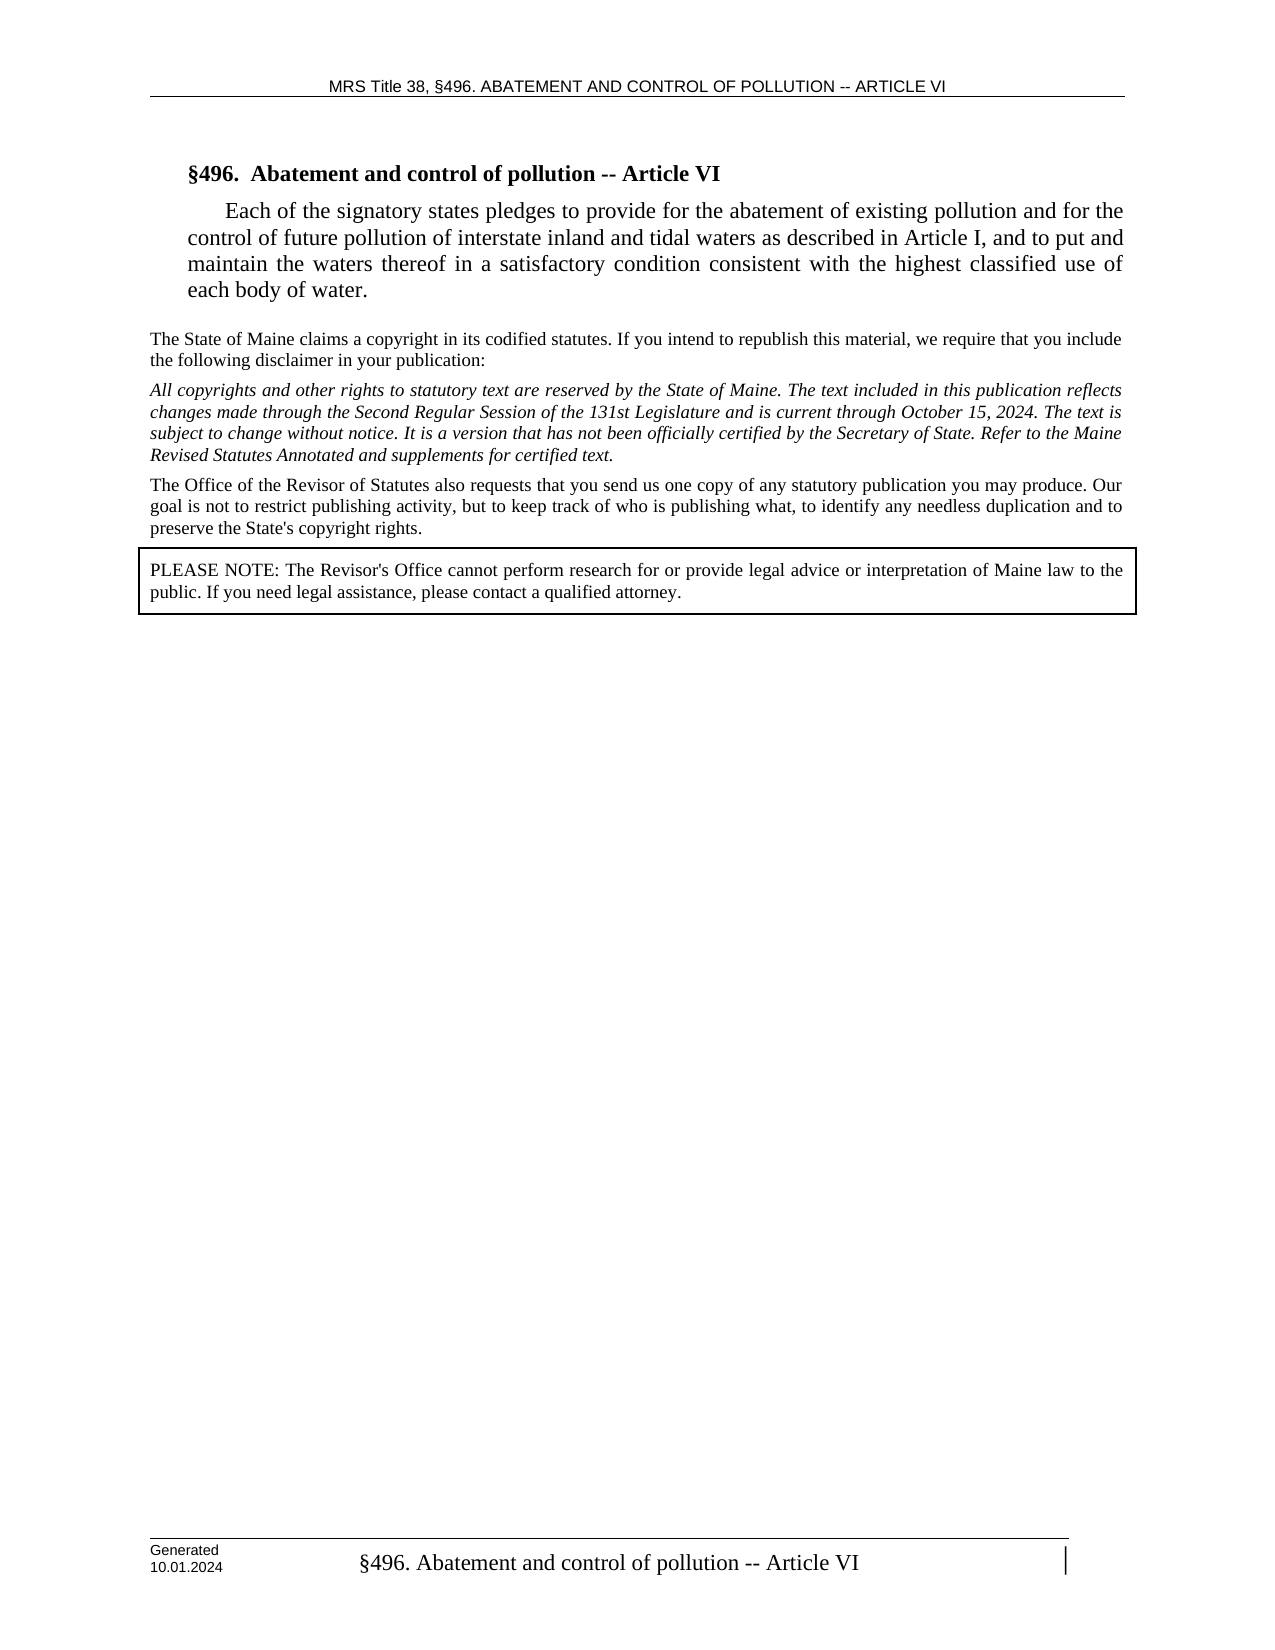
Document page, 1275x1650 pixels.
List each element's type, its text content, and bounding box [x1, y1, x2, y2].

text PLEASE NOTE: The Revisor's Office cannot perform research for or provide legal advice or interpretation of Maine law to the public. If you need legal assistance, please contact a qualified attorney. [140, 549, 1135, 613]
text The Office of the Revisor of Statutes also requests that you send us one copy of any statutory publication you may produce. Our goal is not to restrict publishing activity, but to keep track of who is publishing what, to identify any needless duplication and to preserve the State's copyright rights. [150, 474, 1125, 538]
text The State of Maine claims a copyright in its codified statutes. If you intend to republish this material, we require that you include the following disclaimer in your publication: [150, 328, 1125, 371]
text §496. Abatement and control of pollution -- Article VI [187, 160, 1125, 187]
text All copyrights and other rights to statutory text are reserved by the State of Maine. The text included in this publication reflects changes made through the Second Regular Session of the 131st Legislature and is current through October 15, 2024 . The text is subject to change without notice. It is a version that has not been officially certified by the Secretary of State. Refer to the Maine Revised Statutes Annotated and supplements for certified text. [150, 379, 1125, 465]
text Each of the signatory states pledges to provide for the abatement of existing pollution and for the control of future pollution of interstate inland and tidal waters as described in Article I, and to put and maintain the waters thereof in a satisfactory condition consistent with the highest classified use of each body of water. [187, 197, 1125, 303]
